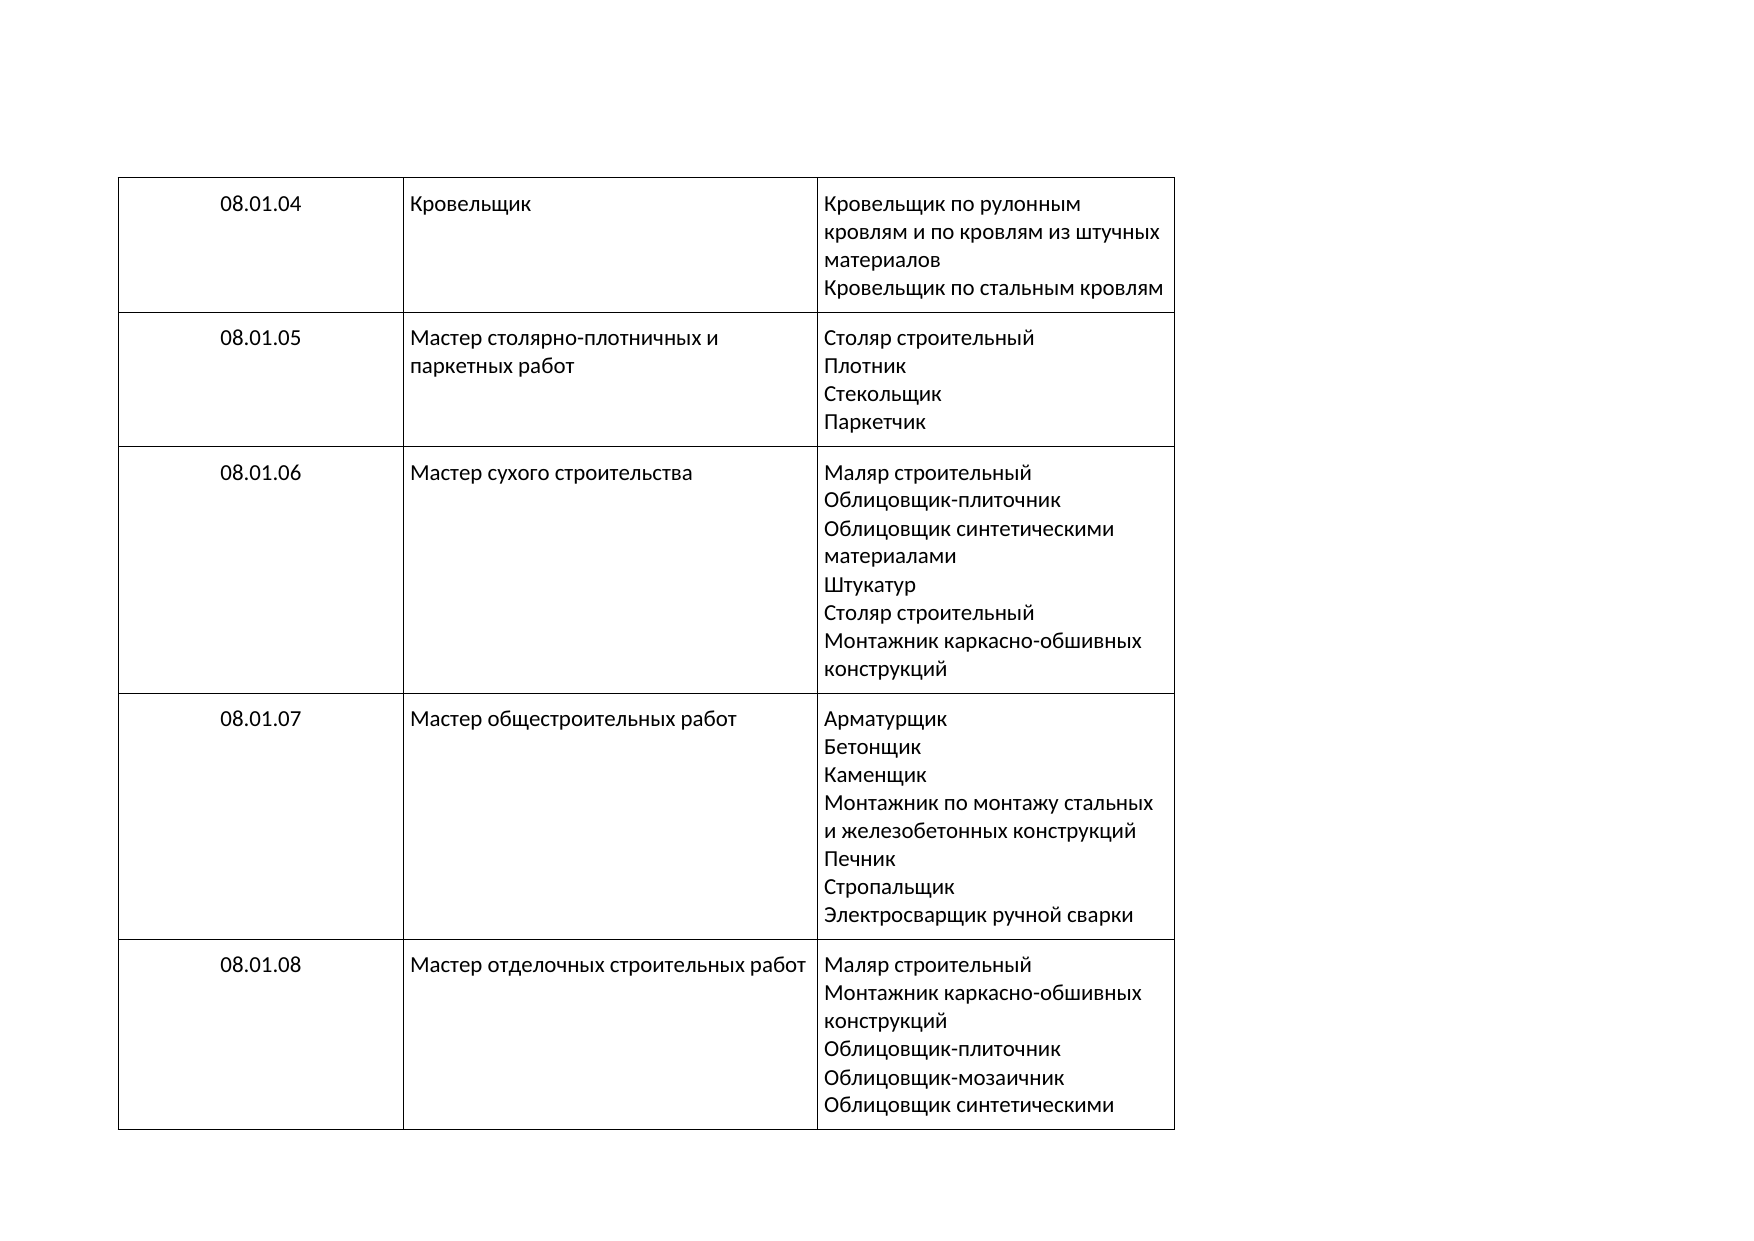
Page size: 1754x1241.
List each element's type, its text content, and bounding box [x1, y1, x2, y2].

table_cell Столяр строительный Плотник Стекольщик Паркетчик [818, 313, 1174, 446]
table_cell 08.01.04 [119, 178, 403, 312]
table_cell 08.01.08 [119, 940, 403, 1129]
table_cell 08.01.07 [119, 694, 403, 939]
table_cell Мастер столярно-плотничных и паркетных работ [404, 313, 817, 446]
table_cell Мастер общестроительных работ [404, 694, 817, 939]
table_cell Арматурщик Бетонщик Каменщик Монтажник по монтажу стальных и железобетонных конструкций Печник Стропальщик Электросварщик ручной сварки [818, 694, 1174, 939]
table_cell Кровельщик [404, 178, 817, 312]
table_cell Кровельщик по рулонным кровлям и по кровлям из штучных материалов Кровельщик по стальным кровлям [818, 178, 1174, 312]
table_cell 08.01.05 [119, 313, 403, 446]
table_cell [818, 940, 1174, 1129]
table_cell Мастер сухого строительства [404, 447, 817, 692]
table_cell Маляр строительный Облицовщик-плиточник Облицовщик синтетическими материалами Штукатур Столяр строительный Монтажник каркасно-обшивных конструкций [818, 447, 1174, 692]
table_cell 08.01.06 [119, 447, 403, 692]
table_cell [404, 940, 817, 1129]
